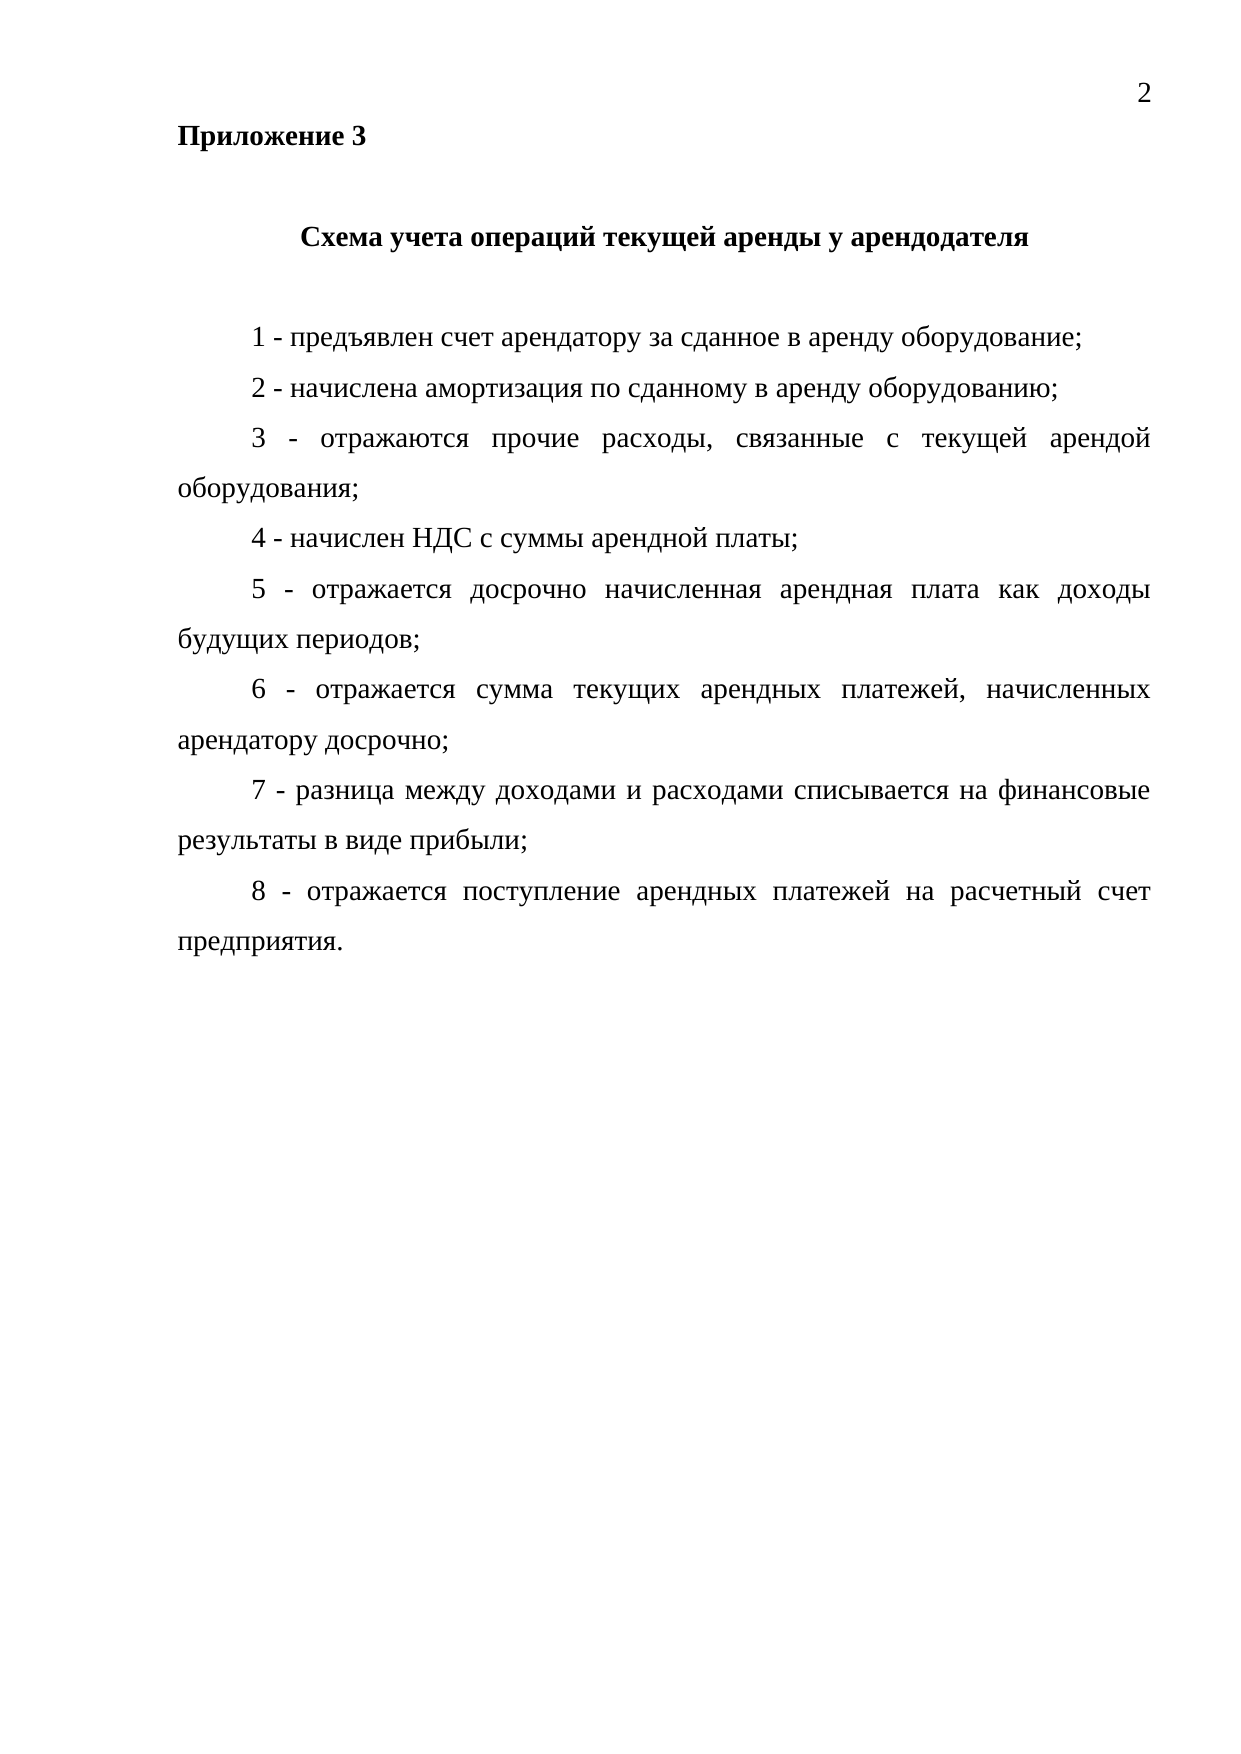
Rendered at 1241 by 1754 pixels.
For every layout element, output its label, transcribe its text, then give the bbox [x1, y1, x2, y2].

text Схема учета операций текущей аренды у арендодателя [177, 219, 1152, 252]
text 2 - начислена амортизация по сданному в аренду оборудованию; [177, 370, 1152, 403]
text 3 - отражаются прочие расходы, связанные с текущей арендой оборудования; [177, 420, 1152, 504]
text 4 - начислен НДС с суммы арендной платы; [177, 521, 1152, 554]
text 7 - разница между доходами и расходами списывается на финансовые результаты в виде прибыли; [177, 772, 1152, 856]
text 5 - отражается досрочно начисленная арендная плата как доходы будущих периодов; [177, 571, 1152, 655]
text 8 - отражается поступление арендных платежей на расчетный счет предприятия. [177, 873, 1152, 957]
text Приложение 3 [177, 118, 1152, 152]
text 6 - отражается сумма текущих арендных платежей, начисленных арендатору досрочно; [177, 672, 1152, 755]
text 1 - предъявлен счет арендатору за сданное в аренду оборудование; [177, 319, 1152, 353]
